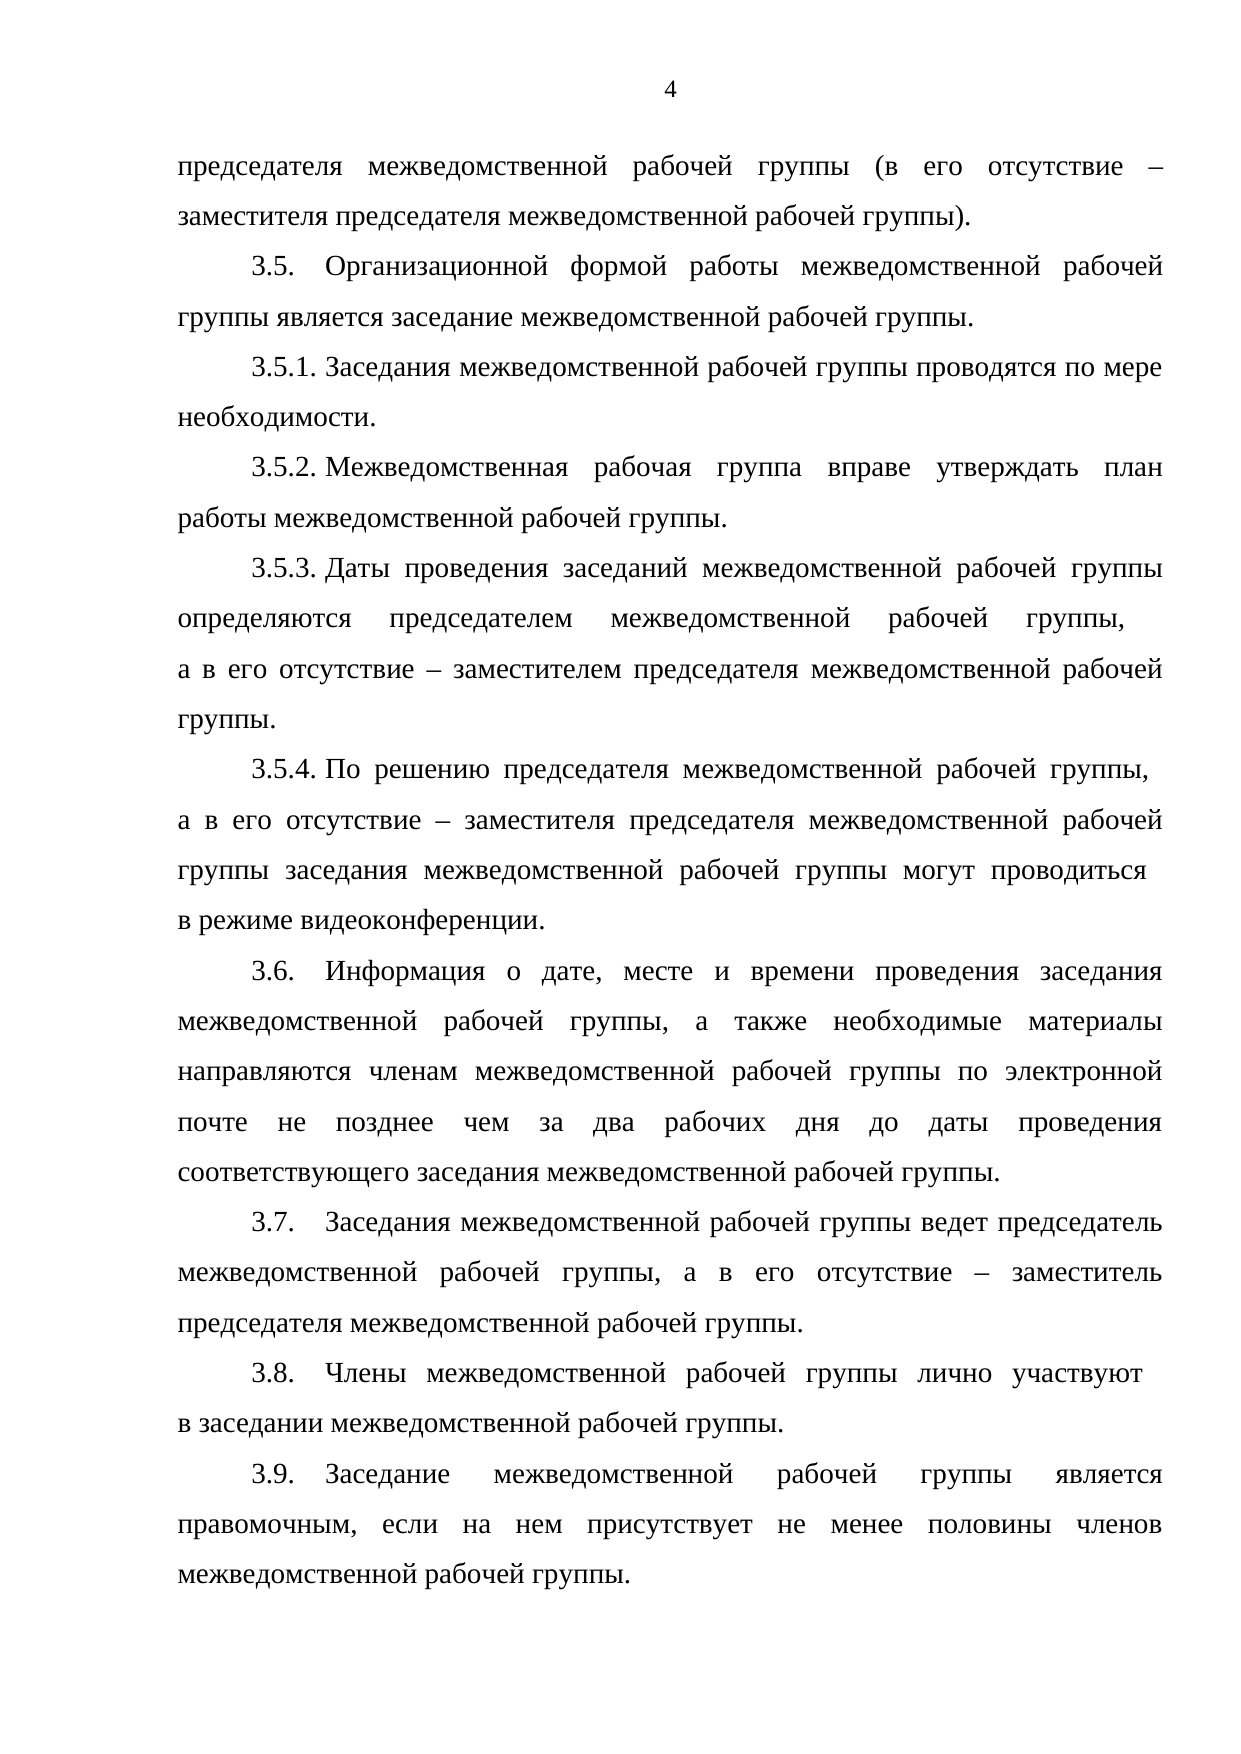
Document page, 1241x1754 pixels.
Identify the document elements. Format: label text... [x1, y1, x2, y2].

list Члены межведомственной рабочей группы лично участвуют в заседании межведомственной рабочей группы. [177, 1355, 1163, 1439]
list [177, 148, 1163, 232]
list Заседания межведомственной рабочей группы проводятся по мере необходимости. [177, 349, 1163, 433]
list Организационной формой работы межведомственной рабочей группы является заседание межведомственной рабочей группы. [177, 248, 1163, 332]
list Межведомственная рабочая группа вправе утверждать план работы межведомственной рабочей группы. [177, 449, 1163, 533]
list Заседания межведомственной рабочей группы ведет председатель межведомственной рабочей группы, а в его отсутствие – заместитель председателя межведомственной рабочей группы. [177, 1204, 1163, 1338]
list По решению председателя межведомственной рабочей группы, а в его отсутствие – заместителя председателя межведомственной рабочей группы заседания межведомственной рабочей группы могут проводиться в режиме видеоконференции. [177, 751, 1163, 936]
list Информация о дате, месте и времени проведения заседания межведомственной рабочей группы, а также необходимые материалы направляются членам межведомственной рабочей группы по электронной почте не позднее чем за два рабочих дня до даты проведения соответствующего заседания межведомственной рабочей группы. [177, 953, 1163, 1187]
list Заседание межведомственной рабочей группы является правомочным, если на нем присутствует не менее половины членов межведомственной рабочей группы. [177, 1456, 1163, 1590]
list Даты проведения заседаний межведомственной рабочей группы определяются председателем межведомственной рабочей группы, а в его отсутствие – заместителем председателя межведомственной рабочей группы. [177, 550, 1163, 735]
